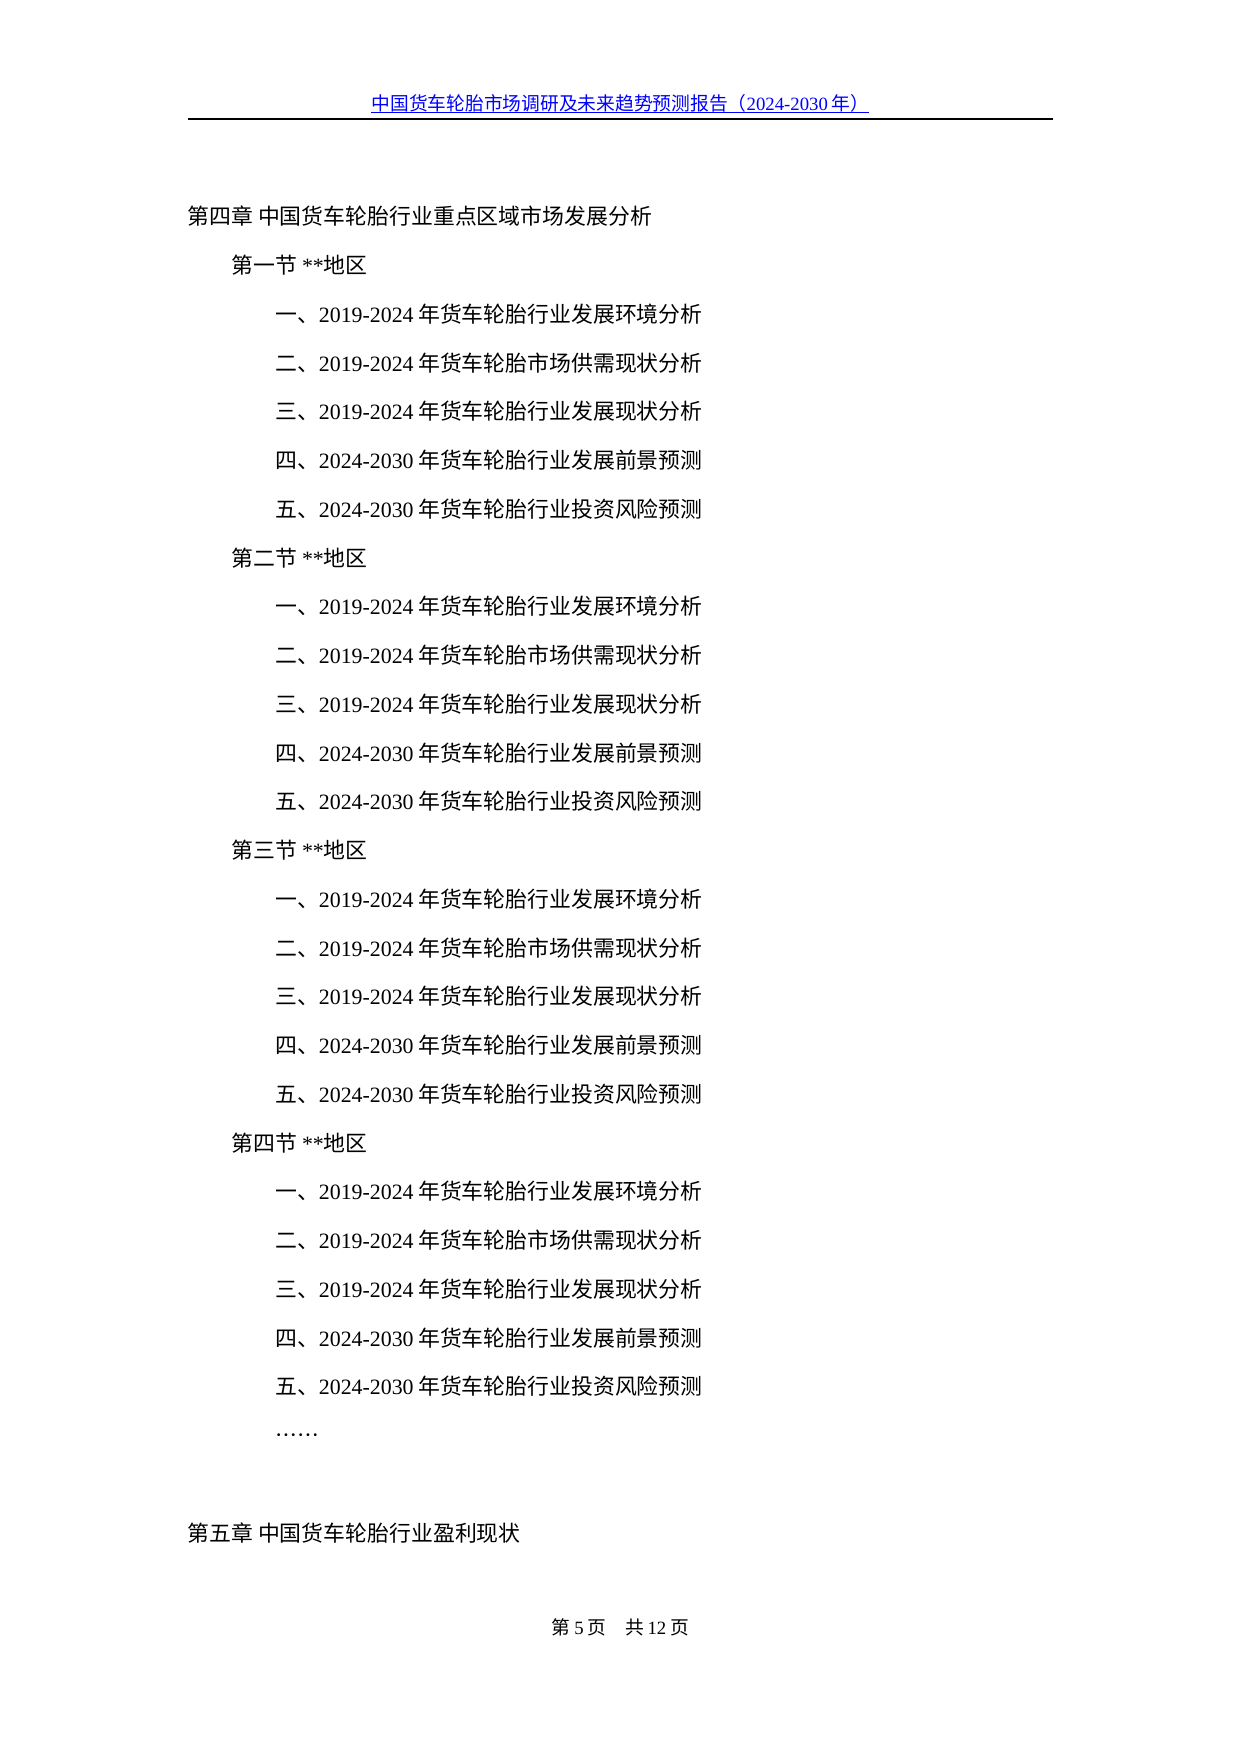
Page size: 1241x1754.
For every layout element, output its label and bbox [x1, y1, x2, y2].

text [187, 150, 1053, 1548]
